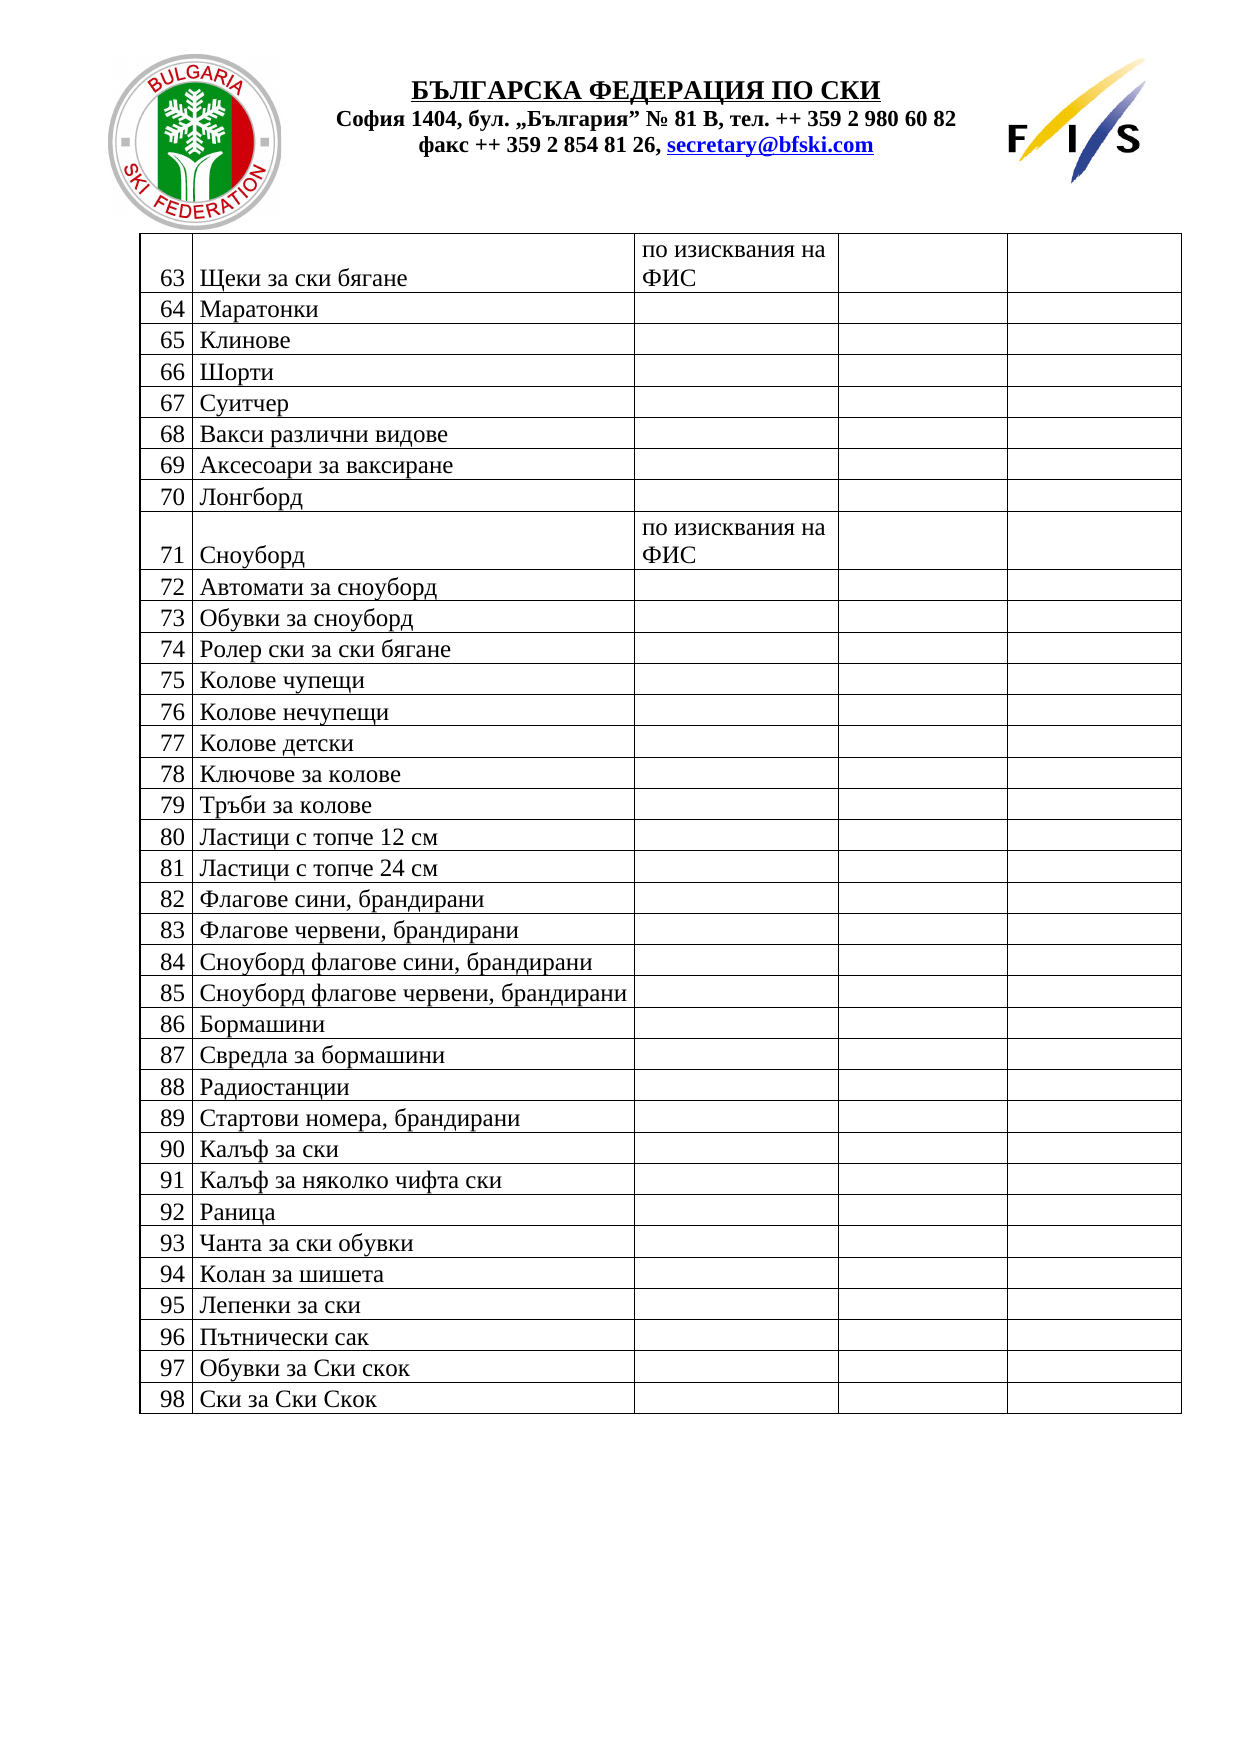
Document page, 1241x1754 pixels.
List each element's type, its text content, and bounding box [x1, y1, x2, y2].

table_cell [839, 418, 1007, 448]
table_cell [1008, 570, 1181, 600]
table_cell [839, 945, 1007, 975]
table_cell [635, 355, 838, 386]
table_cell [635, 1008, 838, 1038]
table_cell Флагове сини, брандирани [193, 883, 634, 913]
table_cell [635, 1258, 838, 1288]
table_cell [1008, 601, 1181, 632]
table_cell 81 [141, 851, 192, 882]
table_cell [1008, 234, 1181, 292]
table_cell [839, 1351, 1007, 1382]
table_cell Пътнически сак [193, 1320, 634, 1350]
table_cell 80 [141, 820, 192, 850]
table_cell [1008, 883, 1181, 913]
table_cell [1008, 1070, 1181, 1100]
table_cell [635, 976, 838, 1007]
table_cell 92 [141, 1195, 192, 1225]
table_cell [839, 1226, 1007, 1257]
table_cell [635, 851, 838, 882]
table_cell [839, 570, 1007, 600]
table_cell [1008, 418, 1181, 448]
table_cell [1008, 633, 1181, 663]
table_cell Автомати за сноуборд [193, 570, 634, 600]
table_cell 72 [141, 570, 192, 600]
table_cell [839, 726, 1007, 757]
table_cell [1008, 1164, 1181, 1194]
table_cell [1008, 976, 1181, 1007]
table_cell [635, 570, 838, 600]
table_cell [1008, 1101, 1181, 1132]
table_cell Сноуборд [193, 512, 634, 569]
table_cell [1008, 851, 1181, 882]
table_cell Колове чупещи [193, 664, 634, 694]
table_cell [1008, 914, 1181, 944]
table_cell 98 [141, 1383, 192, 1413]
table_cell [839, 234, 1007, 292]
table_cell 96 [141, 1320, 192, 1350]
table_cell [1008, 480, 1181, 511]
table_cell [1008, 789, 1181, 819]
table_cell 83 [141, 914, 192, 944]
table_cell Чанта за ски обувки [193, 1226, 634, 1257]
table_cell 74 [141, 633, 192, 663]
table_cell [1008, 1258, 1181, 1288]
picture [977, 48, 1173, 233]
table_cell [635, 789, 838, 819]
table_cell [635, 1289, 838, 1319]
table_cell [635, 695, 838, 725]
table_cell Лонгборд [193, 480, 634, 511]
table_cell 67 [141, 387, 192, 417]
table_cell 78 [141, 758, 192, 788]
table_cell Клинове [193, 324, 634, 354]
table_cell 93 [141, 1226, 192, 1257]
table_cell [635, 1383, 838, 1413]
table_cell 86 [141, 1008, 192, 1038]
table_cell [635, 726, 838, 757]
table_cell [635, 1101, 838, 1132]
table_cell [839, 1070, 1007, 1100]
table_cell [839, 293, 1007, 323]
table_cell 65 [141, 324, 192, 354]
table_cell [635, 601, 838, 632]
table_cell [635, 883, 838, 913]
table_cell Суитчер [193, 387, 634, 417]
table_cell по изисквания на ФИС [635, 512, 838, 569]
table_cell [839, 633, 1007, 663]
table_cell Ски за Ски Скок [193, 1383, 634, 1413]
table_cell [635, 1164, 838, 1194]
table_cell 82 [141, 883, 192, 913]
table_cell Колан за шишета [193, 1258, 634, 1288]
table_cell 94 [141, 1258, 192, 1288]
table_cell Флагове червени, брандирани [193, 914, 634, 944]
table_cell [1008, 1320, 1181, 1350]
table_cell [839, 601, 1007, 632]
table_cell 84 [141, 945, 192, 975]
table_cell [635, 1226, 838, 1257]
table_cell Сноуборд флагове червени, брандирани [193, 976, 634, 1007]
table_cell 88 [141, 1070, 192, 1100]
table_cell [1008, 1008, 1181, 1038]
table_cell [1008, 1039, 1181, 1069]
table_cell [839, 1039, 1007, 1069]
table_cell [839, 914, 1007, 944]
table_cell 76 [141, 695, 192, 725]
table_cell [1008, 1195, 1181, 1225]
table_cell [839, 480, 1007, 511]
table_cell [635, 1133, 838, 1163]
table_cell [635, 633, 838, 663]
table_cell [839, 387, 1007, 417]
table_cell 89 [141, 1101, 192, 1132]
table_cell Раница [193, 1195, 634, 1225]
table_cell [1008, 695, 1181, 725]
table_cell [1008, 1289, 1181, 1319]
table_cell Радиостанции [193, 1070, 634, 1100]
table_cell [839, 1258, 1007, 1288]
table_cell [635, 914, 838, 944]
table_cell [839, 851, 1007, 882]
table_cell [635, 664, 838, 694]
table_cell [839, 449, 1007, 479]
table_cell по изисквания на ФИС [635, 234, 838, 292]
table_cell Обувки за Ски скок [193, 1351, 634, 1382]
table_cell Стартови номера, брандирани [193, 1101, 634, 1132]
table_cell [1008, 945, 1181, 975]
table_cell [839, 512, 1007, 569]
table_cell [839, 1195, 1007, 1225]
table_cell [635, 387, 838, 417]
table_cell Ключове за колове [193, 758, 634, 788]
table_cell 73 [141, 601, 192, 632]
table_cell 79 [141, 789, 192, 819]
table_cell 77 [141, 726, 192, 757]
table_cell [1008, 293, 1181, 323]
table_cell Обувки за сноуборд [193, 601, 634, 632]
table_cell Ластици с топче 12 см [193, 820, 634, 850]
table_cell Маратонки [193, 293, 634, 323]
table_cell 69 [141, 449, 192, 479]
table_cell [839, 1164, 1007, 1194]
table_cell [1008, 758, 1181, 788]
table_cell [1008, 387, 1181, 417]
table_cell 68 [141, 418, 192, 448]
table_cell Бормашини [193, 1008, 634, 1038]
table_cell [839, 664, 1007, 694]
table_cell [635, 1320, 838, 1350]
table_cell Колове детски [193, 726, 634, 757]
table_cell [839, 1320, 1007, 1350]
table_cell 75 [141, 664, 192, 694]
table_cell [839, 1008, 1007, 1038]
table_cell [635, 1070, 838, 1100]
table_cell [1008, 355, 1181, 386]
table_cell [635, 293, 838, 323]
table_cell [839, 976, 1007, 1007]
table_cell [839, 1289, 1007, 1319]
table_cell [1008, 820, 1181, 850]
table_cell 91 [141, 1164, 192, 1194]
table_cell [635, 449, 838, 479]
table_cell Тръби за колове [193, 789, 634, 819]
table_cell 90 [141, 1133, 192, 1163]
table_cell [839, 1383, 1007, 1413]
table_cell [1008, 1383, 1181, 1413]
table_cell [839, 355, 1007, 386]
table_cell [839, 1101, 1007, 1132]
table_cell [635, 418, 838, 448]
table_cell 66 [141, 355, 192, 386]
table_cell Ластици с топче 24 см [193, 851, 634, 882]
table_cell Ролер ски за ски бягане [193, 633, 634, 663]
table_cell [635, 480, 838, 511]
table_cell 95 [141, 1289, 192, 1319]
table_cell Вакси различни видове [193, 418, 634, 448]
table_cell [839, 758, 1007, 788]
table_cell [839, 820, 1007, 850]
table_cell [635, 1351, 838, 1382]
table_cell [1008, 449, 1181, 479]
table_cell Калъф за няколко чифта ски [193, 1164, 634, 1194]
table_cell 63 [141, 234, 192, 292]
table_cell [635, 324, 838, 354]
table_cell Сноуборд флагове сини, брандирани [193, 945, 634, 975]
table_cell [635, 945, 838, 975]
table_cell Щеки за ски бягане [193, 234, 634, 292]
table_cell [839, 883, 1007, 913]
table_cell 85 [141, 976, 192, 1007]
table_cell 64 [141, 293, 192, 323]
table_cell 87 [141, 1039, 192, 1069]
table_cell [839, 695, 1007, 725]
table_cell [1008, 726, 1181, 757]
table_cell [1008, 1226, 1181, 1257]
table_cell [839, 1133, 1007, 1163]
table_cell Калъф за ски [193, 1133, 634, 1163]
table_cell [635, 1195, 838, 1225]
table_cell [839, 789, 1007, 819]
table_cell [1008, 324, 1181, 354]
table_cell [1008, 1133, 1181, 1163]
table_cell [1008, 664, 1181, 694]
table_cell [635, 1039, 838, 1069]
table_cell Колове нечупещи [193, 695, 634, 725]
table_cell Шорти [193, 355, 634, 386]
table_cell 97 [141, 1351, 192, 1382]
table_cell [1008, 1351, 1181, 1382]
table_cell 71 [141, 512, 192, 569]
table_cell [635, 758, 838, 788]
table_cell Аксесоари за ваксиране [193, 449, 634, 479]
table_cell 70 [141, 480, 192, 511]
table_cell Лепенки за ски [193, 1289, 634, 1319]
table_cell [839, 324, 1007, 354]
table_cell Свредла за бормашини [193, 1039, 634, 1069]
table_cell [1008, 512, 1181, 569]
table_cell [635, 820, 838, 850]
